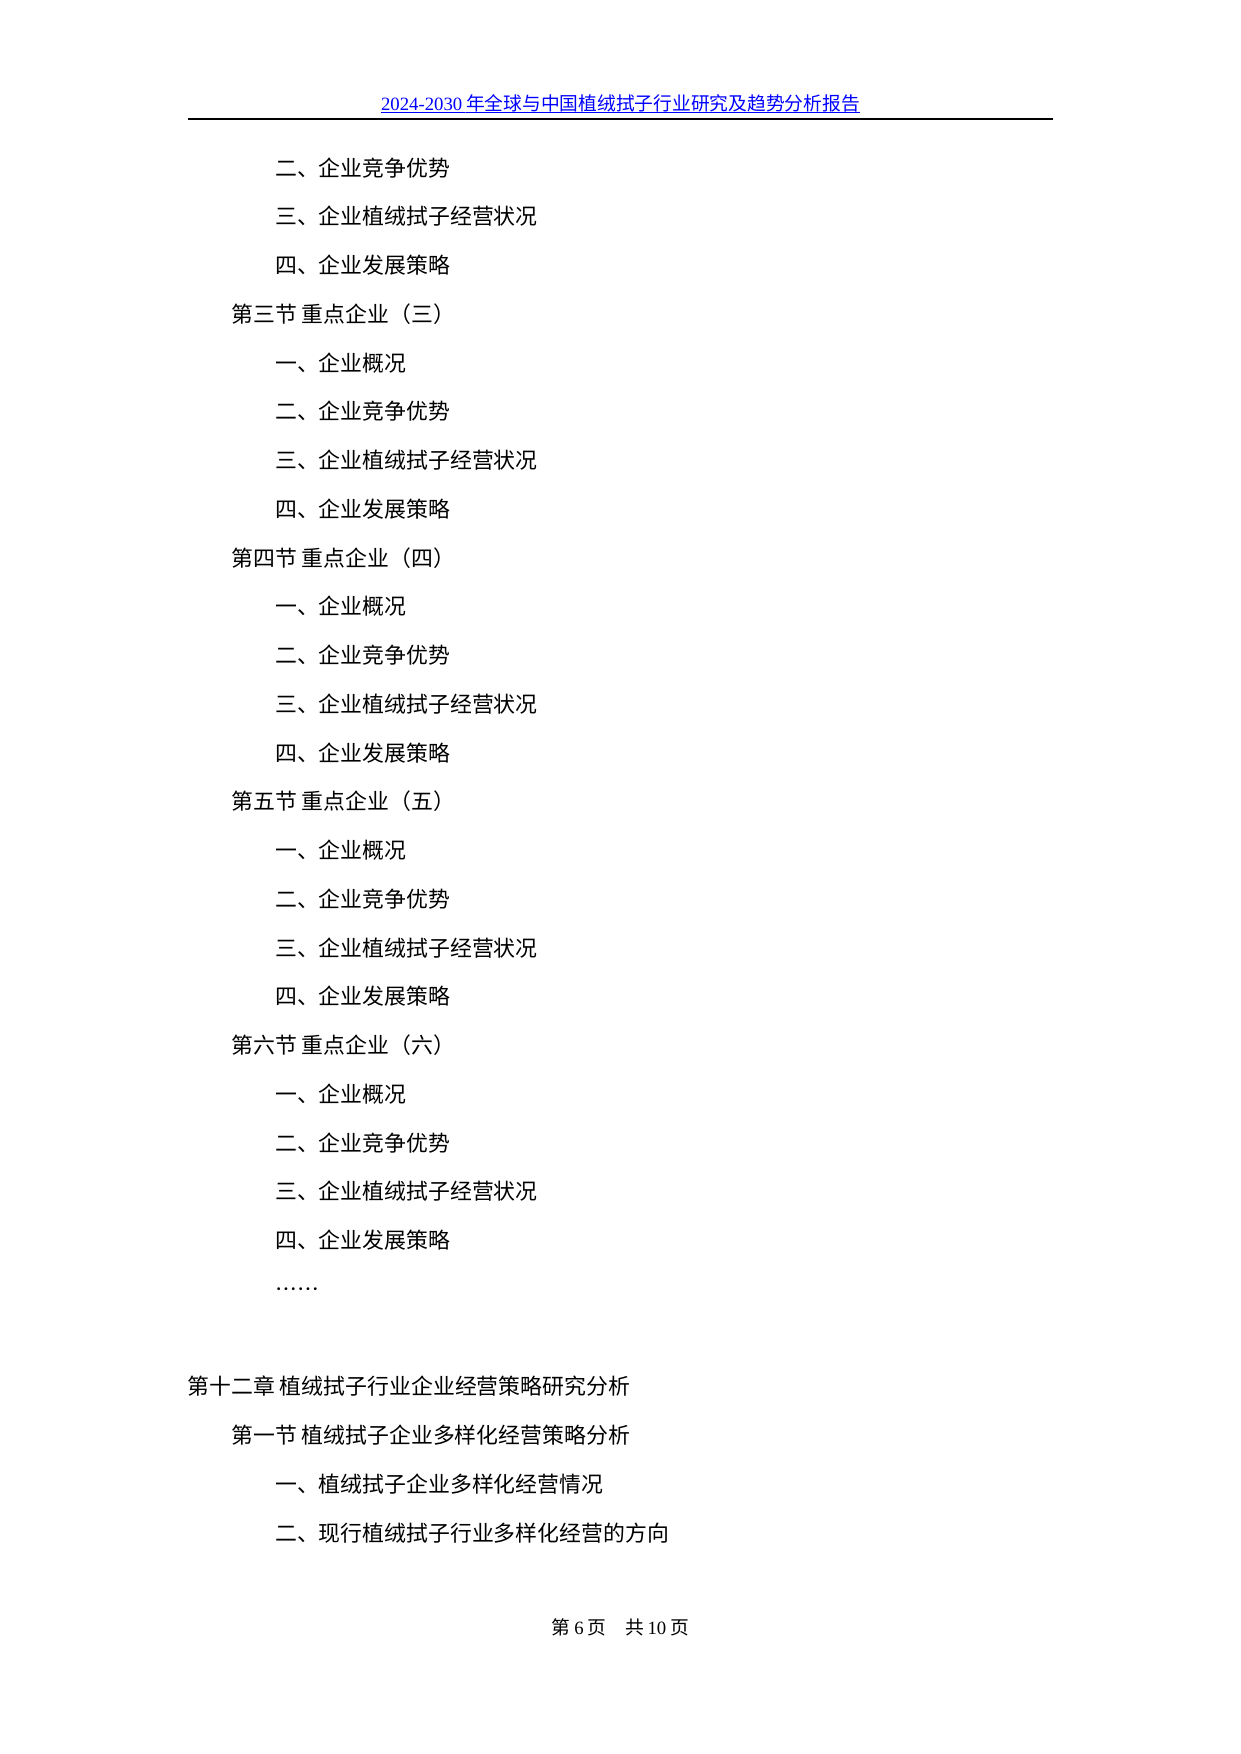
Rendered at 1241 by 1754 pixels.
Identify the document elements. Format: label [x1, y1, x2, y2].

text [187, 150, 1053, 1548]
